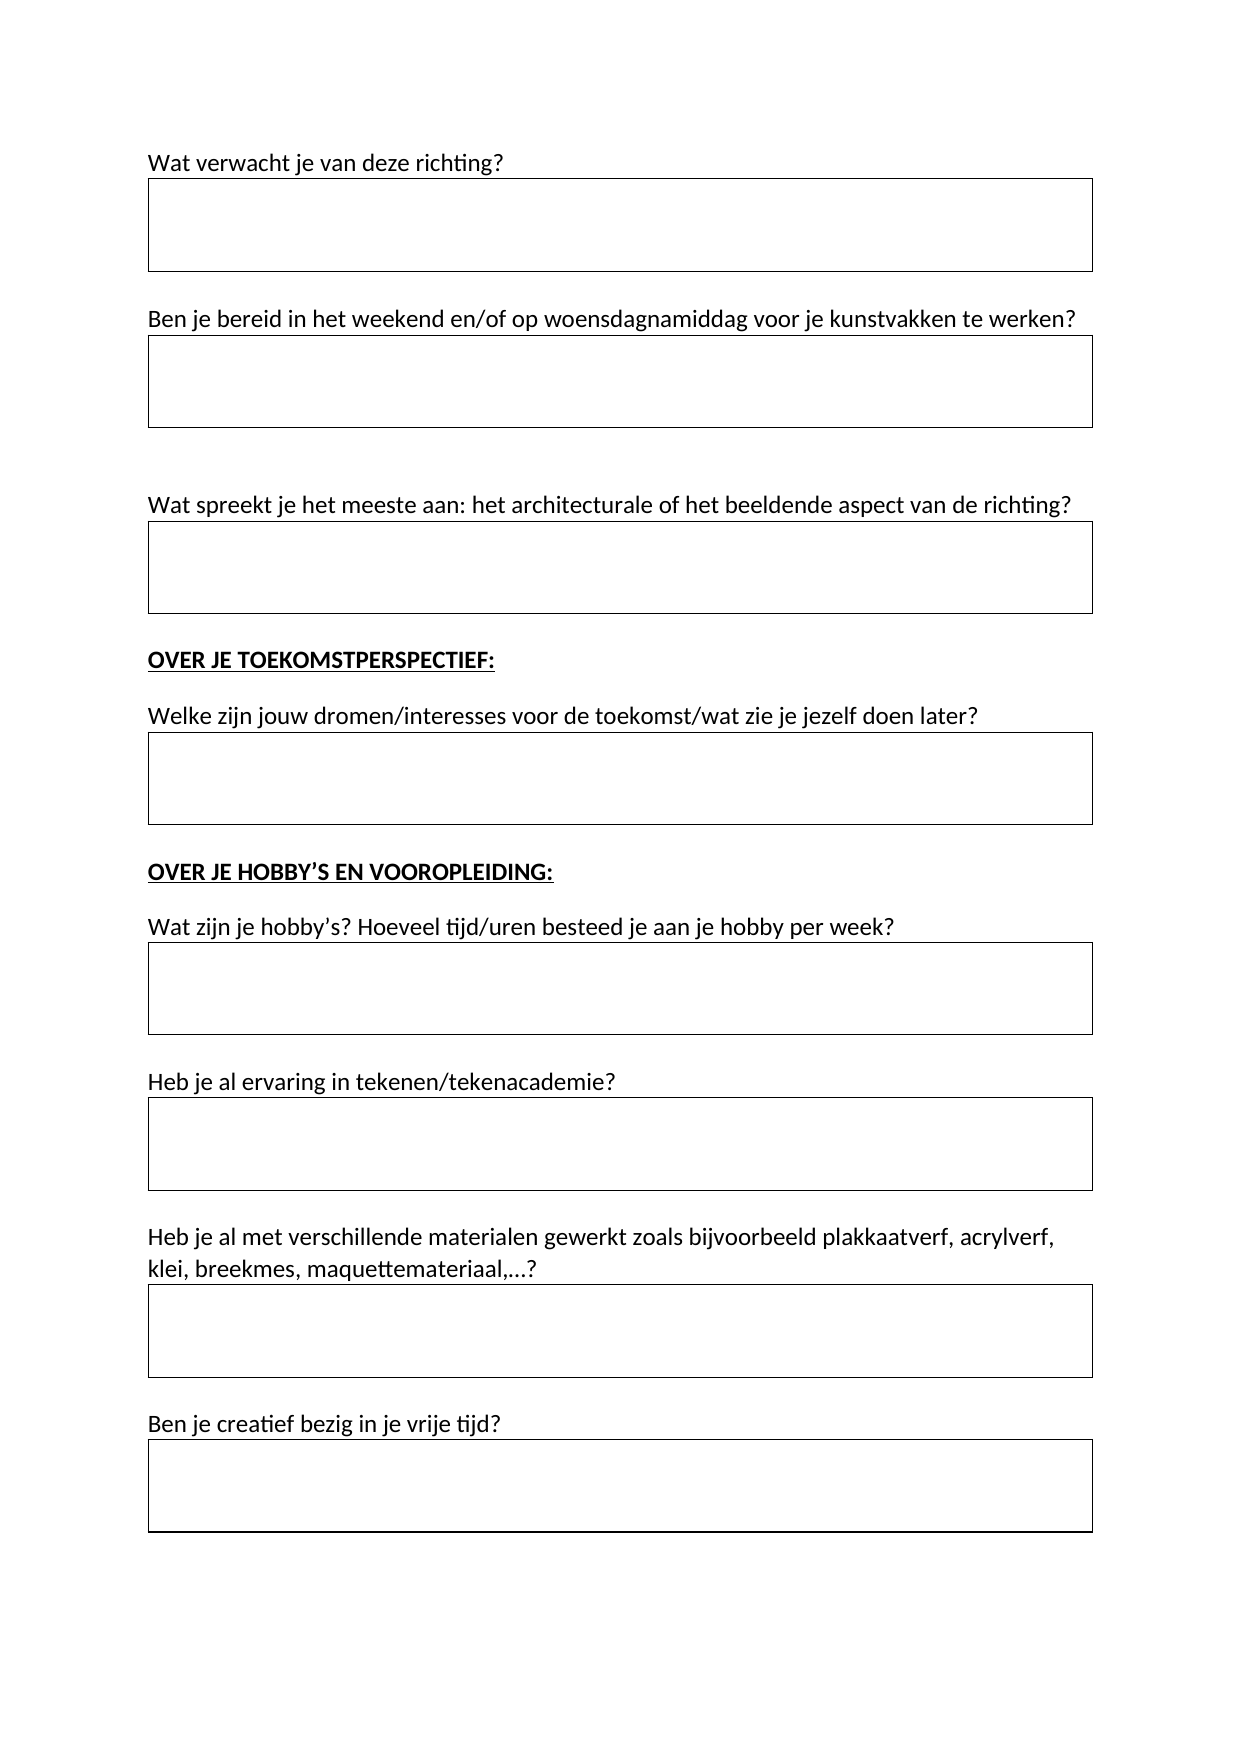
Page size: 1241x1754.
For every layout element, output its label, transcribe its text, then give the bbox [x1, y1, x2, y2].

table_header [149, 733, 1092, 824]
table_header [149, 943, 1092, 1034]
text Welke zijn jouw dromen/interesses voor de toekomst/wat zie je jezelf doen later? [148, 700, 1093, 731]
table_header [149, 1285, 1092, 1377]
text OVER JE TOEKOMSTPERSPECTIEF: [148, 645, 1093, 675]
text Wat verwacht je van deze richting? [148, 148, 1093, 178]
text Ben je creatief bezig in je vrije tijd? [148, 1408, 1093, 1439]
table_header [149, 522, 1092, 613]
text Wat zijn je hobby’s? Hoeveel tijd/uren besteed je aan je hobby per week? [148, 911, 1093, 942]
table_header [149, 1098, 1092, 1190]
table_header [149, 336, 1092, 427]
text OVER JE HOBBY’S EN VOOROPLEIDING: [148, 856, 1093, 886]
text Heb je al met verschillende materialen gewerkt zoals bijvoorbeeld plakkaatverf, acrylverf, klei, breekmes, maquettemateriaal,…? [148, 1221, 1093, 1283]
table_header [149, 1440, 1092, 1531]
text Ben je bereid in het weekend en/of op woensdagnamiddag voor je kunstvakken te werken? [148, 303, 1093, 334]
table_header [149, 179, 1092, 271]
text Heb je al ervaring in tekenen/tekenacademie? [148, 1066, 1093, 1096]
text Wat spreekt je het meeste aan: het architecturale of het beeldende aspect van de richting? [148, 489, 1093, 520]
